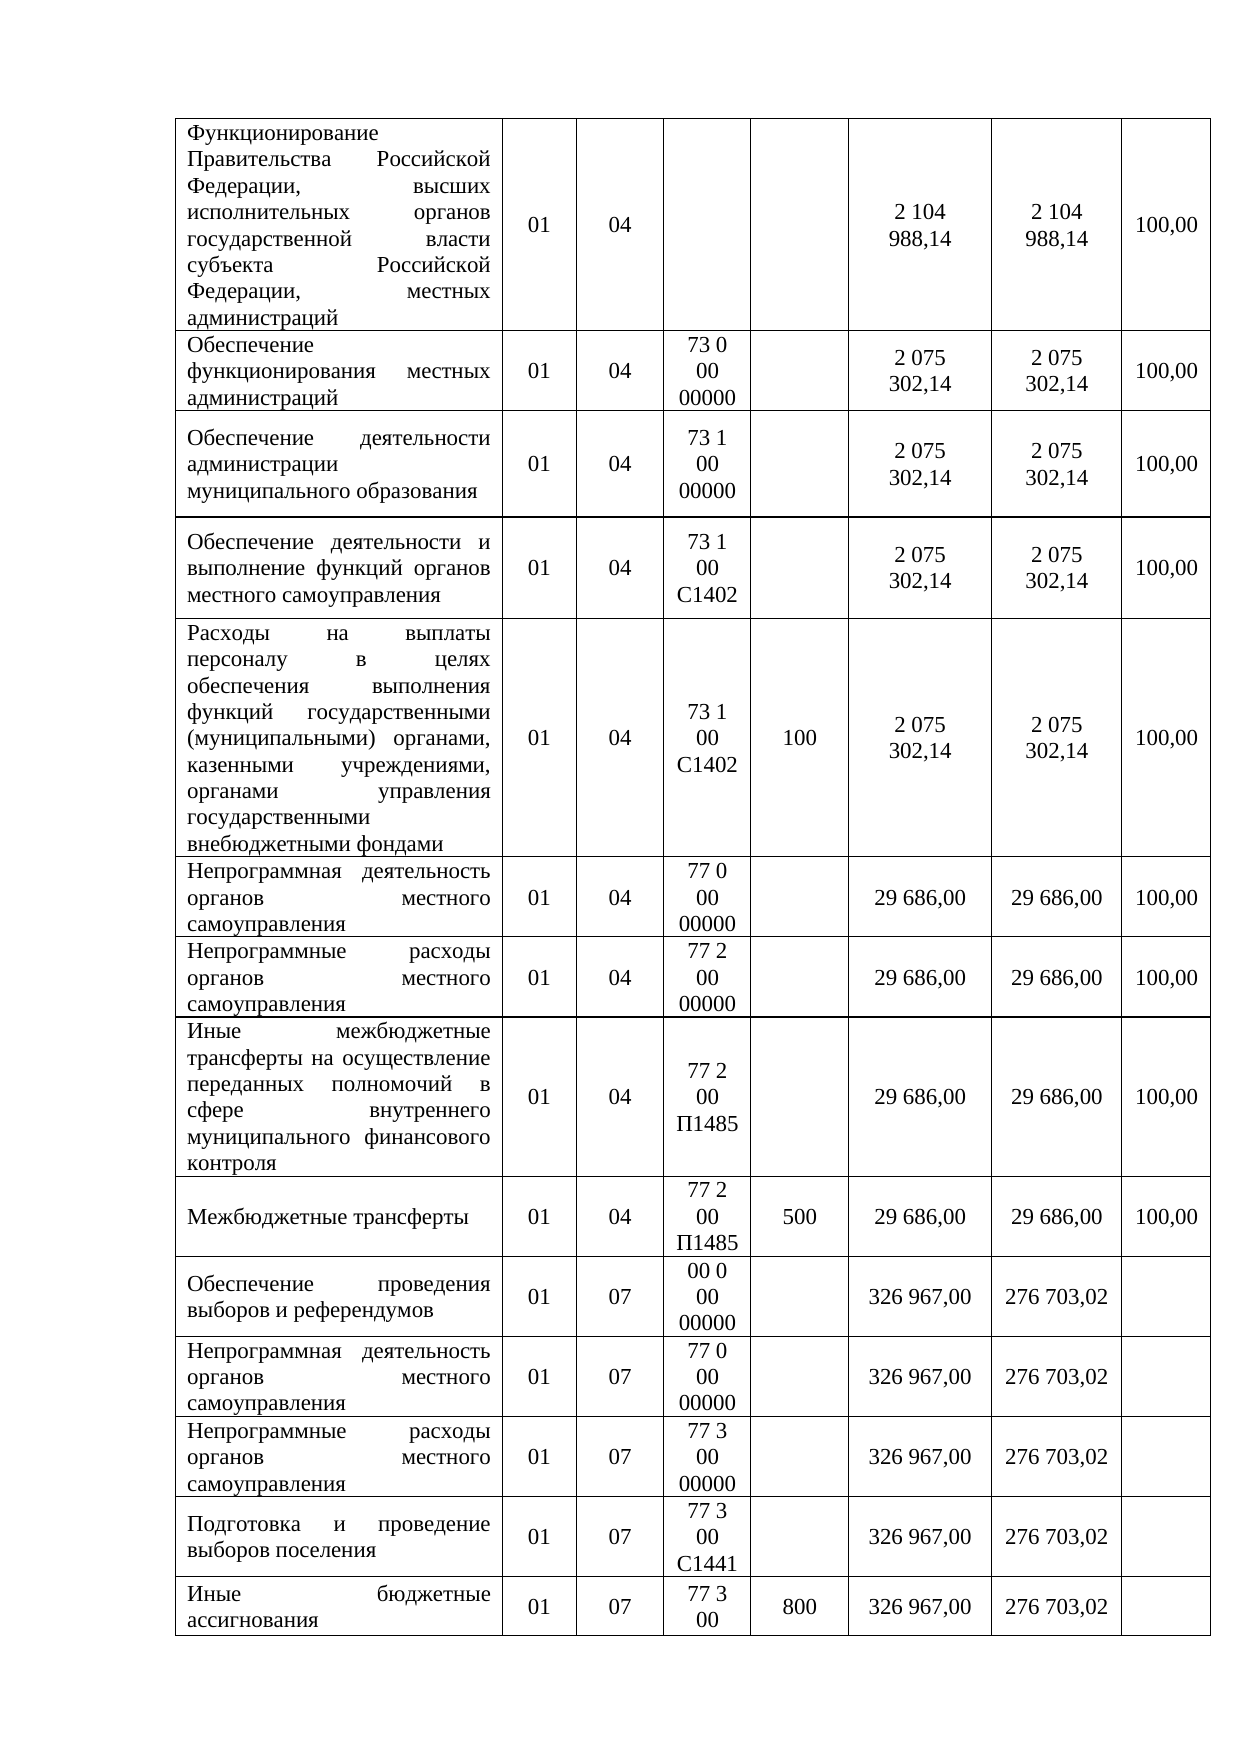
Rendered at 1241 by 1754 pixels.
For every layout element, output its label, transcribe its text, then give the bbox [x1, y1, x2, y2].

table_cell 01 [503, 1337, 576, 1416]
table_cell 29 686,00 [992, 857, 1121, 936]
table_cell 276 703,02 [992, 1577, 1121, 1635]
table_cell 04 [577, 937, 663, 1016]
table_cell 2 075 302,14 [992, 518, 1121, 618]
table_cell [664, 119, 750, 330]
table_cell 29 686,00 [849, 937, 991, 1016]
table_cell 100,00 [1122, 857, 1210, 936]
table_cell 2 104 988,14 [849, 119, 991, 330]
table_cell 29 686,00 [849, 857, 991, 936]
table_cell 01 [503, 1018, 576, 1176]
table_cell 04 [577, 331, 663, 410]
table_cell Непрограммная деятельность органов местного самоуправления [176, 857, 502, 936]
table_cell 100,00 [1122, 619, 1210, 856]
table_cell 07 [577, 1337, 663, 1416]
table_cell Расходы на выплаты персоналу в целях обеспечения выполнения функций государственными (муниципальными) органами, казенными учреждениями, органами управления государственными внебюджетными фондами [176, 619, 502, 856]
table_cell 326 967,00 [849, 1257, 991, 1336]
table_cell 100,00 [1122, 1177, 1210, 1256]
table_cell 01 [503, 619, 576, 856]
table_cell 01 [503, 1577, 576, 1635]
table_cell 77 0 00 00000 [664, 857, 750, 936]
table_cell [1122, 1257, 1210, 1336]
table_cell 2 104 988,14 [992, 119, 1121, 330]
table_cell 2 075 302,14 [849, 619, 991, 856]
table_cell 326 967,00 [849, 1417, 991, 1496]
table_cell 800 [751, 1577, 848, 1635]
table_cell 07 [577, 1577, 663, 1635]
table_cell Межбюджетные трансферты [176, 1177, 502, 1256]
table_cell 2 075 302,14 [849, 331, 991, 410]
table_cell 01 [503, 857, 576, 936]
table_cell 04 [577, 1018, 663, 1176]
table_cell 77 3 00 С1441 [664, 1577, 750, 1635]
table_cell 276 703,02 [992, 1257, 1121, 1336]
table_cell 100,00 [1122, 937, 1210, 1016]
table_cell 04 [577, 1177, 663, 1256]
table_cell Обеспечение деятельности администрации муниципального образования [176, 411, 502, 516]
table_cell 29 686,00 [992, 937, 1121, 1016]
table_cell 01 [503, 518, 576, 618]
table_cell 01 [503, 331, 576, 410]
table_cell 01 [503, 937, 576, 1016]
table_cell 01 [503, 1177, 576, 1256]
table_cell Непрограммные расходы органов местного самоуправления [176, 1417, 502, 1496]
table_cell 73 1 00 С1402 [664, 619, 750, 856]
table_cell 276 703,02 [992, 1337, 1121, 1416]
table_cell 29 686,00 [849, 1018, 991, 1176]
table_cell [1122, 1417, 1210, 1496]
table_cell 326 967,00 [849, 1497, 991, 1576]
table_cell [751, 1018, 848, 1176]
table_cell 29 686,00 [992, 1018, 1121, 1176]
table_cell 2 075 302,14 [849, 518, 991, 618]
table_cell 326 967,00 [849, 1577, 991, 1635]
table_cell [751, 857, 848, 936]
table_cell [751, 1257, 848, 1336]
table_cell 29 686,00 [849, 1177, 991, 1256]
table_cell 100,00 [1122, 411, 1210, 516]
table_cell 01 [503, 1417, 576, 1496]
table_cell 04 [577, 518, 663, 618]
table_cell [1122, 1577, 1210, 1635]
table_cell [1122, 1337, 1210, 1416]
table_cell 73 0 00 00000 [664, 331, 750, 410]
table_cell 29 686,00 [992, 1177, 1121, 1256]
table_cell 73 1 00 С1402 [664, 518, 750, 618]
table_cell 01 [503, 411, 576, 516]
table_cell 100,00 [1122, 119, 1210, 330]
table_cell 100,00 [1122, 518, 1210, 618]
table_cell 01 [503, 1257, 576, 1336]
table_cell 2 075 302,14 [992, 411, 1121, 516]
table_cell 77 0 00 00000 [664, 1337, 750, 1416]
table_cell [176, 1577, 502, 1635]
table_cell 04 [577, 619, 663, 856]
table_cell 73 1 00 00000 [664, 411, 750, 516]
table_cell 100,00 [1122, 1018, 1210, 1176]
table_cell 500 [751, 1177, 848, 1256]
table_cell 00 0 00 00000 [664, 1257, 750, 1336]
table_cell 326 967,00 [849, 1337, 991, 1416]
table_cell 77 3 00 00000 [664, 1417, 750, 1496]
table_cell [751, 518, 848, 618]
table_cell 100 [751, 619, 848, 856]
table_cell 04 [577, 411, 663, 516]
table_cell 04 [577, 857, 663, 936]
table_cell 2 075 302,14 [992, 331, 1121, 410]
table_cell Обеспечение деятельности и выполнение функций органов местного самоуправления [176, 518, 502, 618]
table_cell Подготовка и проведение выборов поселения [176, 1497, 502, 1576]
table_cell 77 3 00 С1441 [664, 1497, 750, 1576]
table_cell [751, 1337, 848, 1416]
table_cell 77 2 00 П1485 [664, 1018, 750, 1176]
table_cell Обеспечение проведения выборов и референдумов [176, 1257, 502, 1336]
table_cell 07 [577, 1497, 663, 1576]
table_cell Непрограммные расходы органов местного самоуправления [176, 937, 502, 1016]
table_cell 276 703,02 [992, 1417, 1121, 1496]
table_cell [751, 331, 848, 410]
table_cell Обеспечение функционирования местных администраций [176, 331, 502, 410]
table_cell 2 075 302,14 [992, 619, 1121, 856]
table_cell 77 2 00 00000 [664, 937, 750, 1016]
table_cell [751, 411, 848, 516]
table_cell 01 [503, 1497, 576, 1576]
table_cell 77 2 00 П1485 [664, 1177, 750, 1256]
table_cell 276 703,02 [992, 1497, 1121, 1576]
table_cell Иные межбюджетные трансферты на осуществление переданных полномочий в сфере внутреннего муниципального финансового контроля [176, 1018, 502, 1176]
table_cell [751, 1497, 848, 1576]
table_cell 04 [577, 119, 663, 330]
table_cell 07 [577, 1417, 663, 1496]
table_cell 01 [503, 119, 576, 330]
table_cell [751, 937, 848, 1016]
table_cell 07 [577, 1257, 663, 1336]
table_cell 2 075 302,14 [849, 411, 991, 516]
table_cell Непрограммная деятельность органов местного самоуправления [176, 1337, 502, 1416]
table_cell [751, 1417, 848, 1496]
table_cell [1122, 1497, 1210, 1576]
table_cell [751, 119, 848, 330]
table_cell Функционирование Правительства Российской Федерации, высших исполнительных органов государственной власти субъекта Российской Федерации, местных администраций [176, 119, 502, 330]
table_cell 100,00 [1122, 331, 1210, 410]
